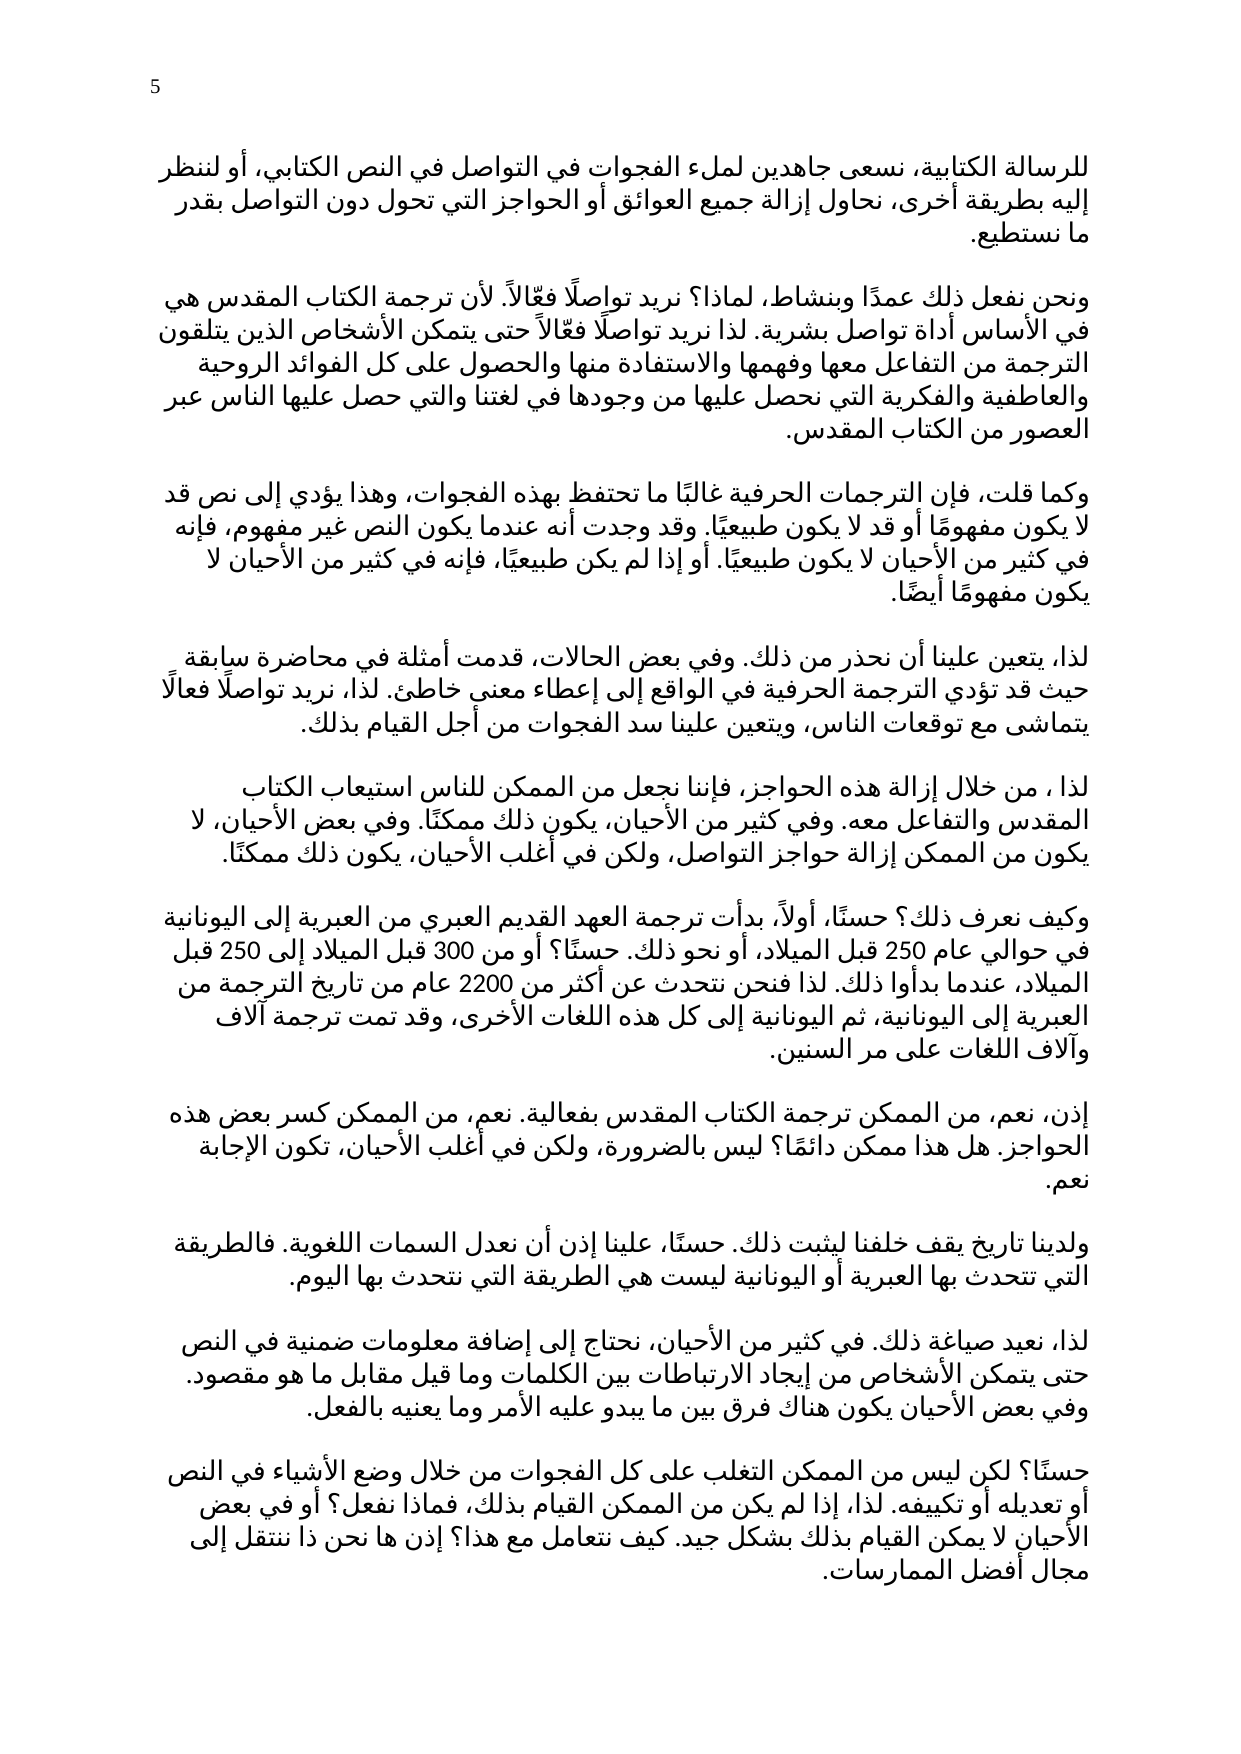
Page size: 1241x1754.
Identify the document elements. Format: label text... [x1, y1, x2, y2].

text لذا ، من خلال إزالة هذه الحواجز، فإننا نجعل من الممكن للناس استيعاب الكتاب المقدس والتفاعل معه. وفي كثير من الأحيان، يكون ذلك ممكنًا. وفي بعض الأحيان، لا يكون من الممكن إزالة حواجز التواصل، ولكن في أغلب الأحيان، يكون ذلك ممكنًا. [150, 770, 1090, 869]
text لذا، نعيد صياغة ذلك. في كثير من الأحيان، نحتاج إلى إضافة معلومات ضمنية في النص حتى يتمكن الأشخاص من إيجاد الارتباطات بين الكلمات وما قيل مقابل ما هو مقصود. وفي بعض الأحيان يكون هناك فرق بين ما يبدو عليه الأمر وما يعنيه بالفعل. [150, 1324, 1090, 1423]
text إذن، نعم، من الممكن ترجمة الكتاب المقدس بفعالية. نعم، من الممكن كسر بعض هذه الحواجز. هل هذا ممكن دائمًا؟ ليس بالضرورة، ولكن في أغلب الأحيان، تكون الإجابة نعم. [150, 1096, 1090, 1195]
text ونحن نفعل ذلك عمدًا وبنشاط، لماذا؟ نريد تواصلًا فعّالاً. لأن ترجمة الكتاب المقدس هي في الأساس أداة تواصل بشرية. لذا نريد تواصلًا فعّالاً حتى يتمكن الأشخاص الذين يتلقون الترجمة من التفاعل معها وفهمها والاستفادة منها والحصول على كل الفوائد الروحية والعاطفية والفكرية التي نحصل عليها من وجودها في لغتنا والتي حصل عليها الناس عبر العصور من الكتاب المقدس. [150, 280, 1090, 445]
text وكيف نعرف ذلك؟ حسنًا، أولاً، بدأت ترجمة العهد القديم العبري من العبرية إلى اليونانية في حوالي عام 250 قبل الميلاد، أو نحو ذلك. حسنًا؟ أو من 300 قبل الميلاد إلى 250 قبل الميلاد، عندما بدأوا ذلك. لذا فنحن نتحدث عن أكثر من 2200 عام من تاريخ الترجمة من العبرية إلى اليونانية، ثم اليونانية إلى كل هذه اللغات الأخرى، وقد تمت ترجمة آلاف وآلاف اللغات على مر السنين. [150, 900, 1090, 1065]
text ولدينا تاريخ يقف خلفنا ليثبت ذلك. حسنًا، علينا إذن أن نعدل السمات اللغوية. فالطريقة التي تتحدث بها العبرية أو اليونانية ليست هي الطريقة التي نتحدث بها اليوم. [150, 1227, 1090, 1293]
text وكما قلت، فإن الترجمات الحرفية غالبًا ما تحتفظ بهذه الفجوات، وهذا يؤدي إلى نص قد لا يكون مفهومًا أو قد لا يكون طبيعيًا. وقد وجدت أنه عندما يكون النص غير مفهوم، فإنه في كثير من الأحيان لا يكون طبيعيًا. أو إذا لم يكن طبيعيًا، فإنه في كثير من الأحيان لا يكون مفهومًا أيضًا. [150, 476, 1090, 608]
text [150, 150, 1090, 249]
text حسنًا؟ لكن ليس من الممكن التغلب على كل الفجوات من خلال وضع الأشياء في النص أو تعديله أو تكييفه. لذا، إذا لم يكن من الممكن القيام بذلك، فماذا نفعل؟ أو في بعض الأحيان لا يمكن القيام بذلك بشكل جيد. كيف نتعامل مع هذا؟ إذن ها نحن ذا ننتقل إلى مجال أفضل الممارسات. [150, 1454, 1090, 1586]
text لذا، يتعين علينا أن نحذر من ذلك. وفي بعض الحالات، قدمت أمثلة في محاضرة سابقة حيث قد تؤدي الترجمة الحرفية في الواقع إلى إعطاء معنى خاطئ. لذا، نريد تواصلًا فعالًا يتماشى مع توقعات الناس، ويتعين علينا سد الفجوات من أجل القيام بذلك. [150, 640, 1090, 739]
